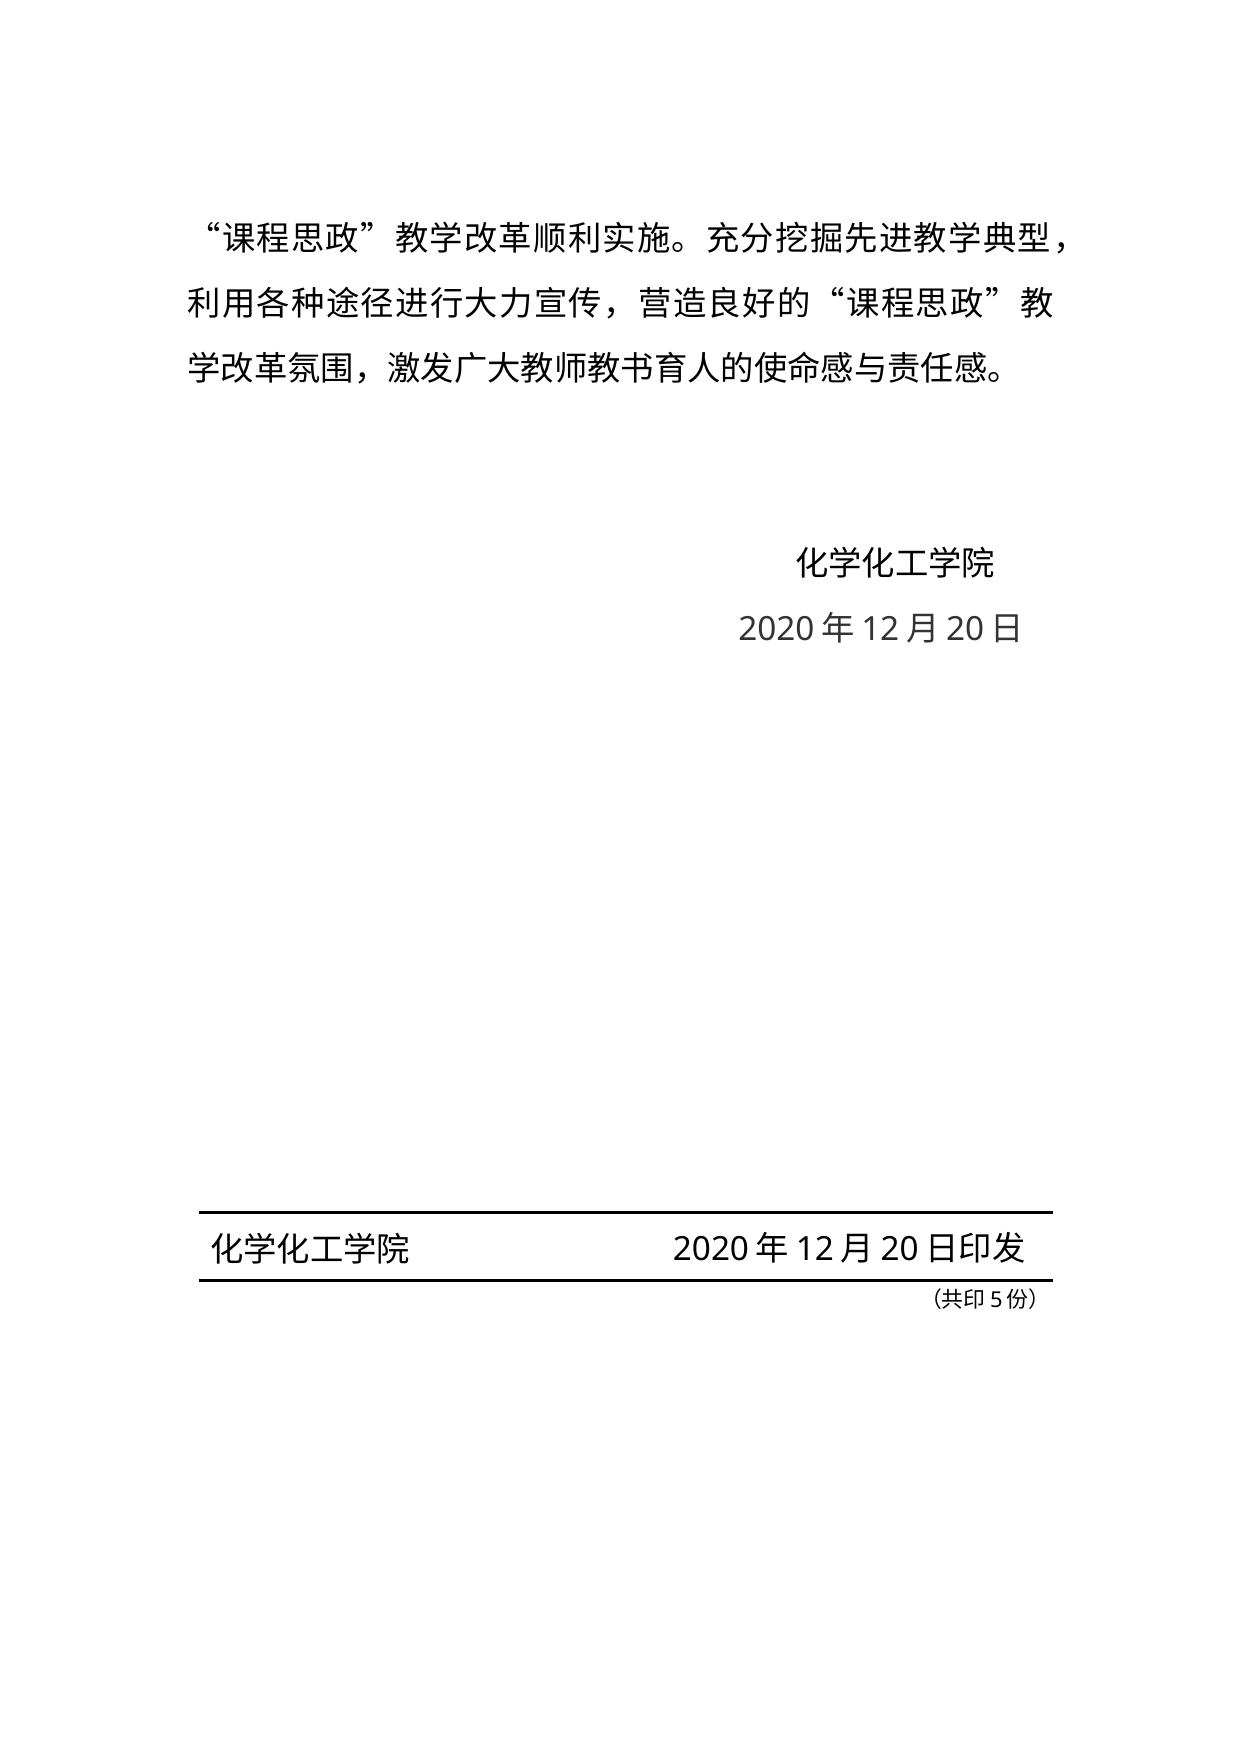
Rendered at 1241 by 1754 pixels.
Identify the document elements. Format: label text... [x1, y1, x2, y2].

text 2020年12月20日 [187, 593, 1024, 658]
text （共印5份） [187, 1282, 1050, 1314]
table_header 化学化工学院 [199, 1214, 601, 1279]
text 化学化工学院 [187, 528, 995, 593]
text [187, 203, 1053, 398]
table_header 2020年12月20日印发 [601, 1214, 1053, 1279]
